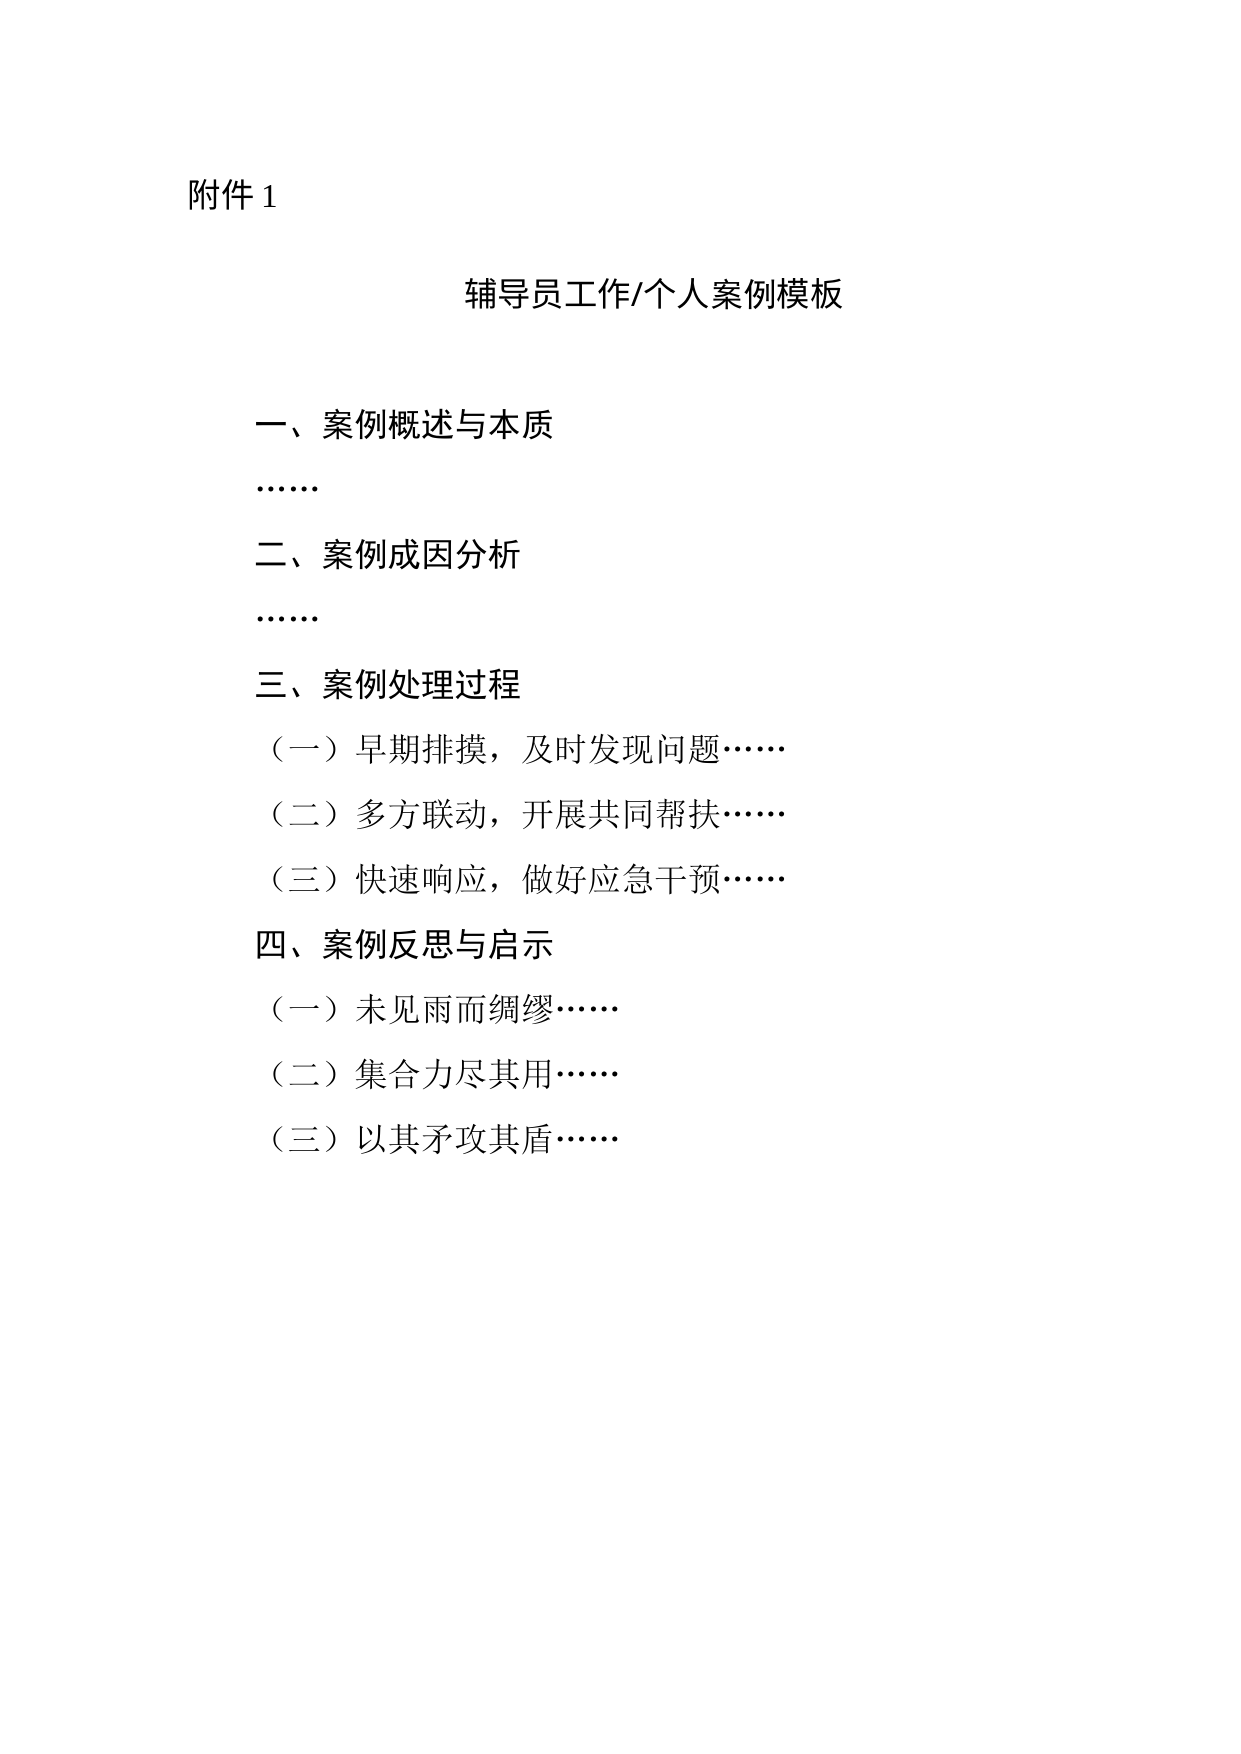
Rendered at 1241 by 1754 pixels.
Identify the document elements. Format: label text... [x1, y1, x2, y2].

list 案例成因分析 [187, 519, 1053, 584]
text （一）未见雨而绸缪…… [187, 974, 1053, 1039]
text 四、案例反思与启示 [187, 909, 1053, 974]
text …… [187, 454, 1053, 519]
text （一）早期排摸，及时发现问题…… [187, 714, 1053, 779]
text （二）多方联动，开展共同帮扶…… [187, 779, 1053, 844]
text 三、案例处理过程 [187, 649, 1053, 714]
text 辅导员工作/个人案例模板 [187, 259, 1053, 324]
text （三）快速响应，做好应急干预…… [187, 844, 1053, 909]
text 附件1 [187, 162, 936, 227]
text （三）以其矛攻其盾…… [187, 1104, 1053, 1169]
text 一、案例概述与本质 [187, 389, 1053, 454]
text （二）集合力尽其用…… [187, 1039, 1053, 1104]
text …… [187, 584, 1053, 649]
